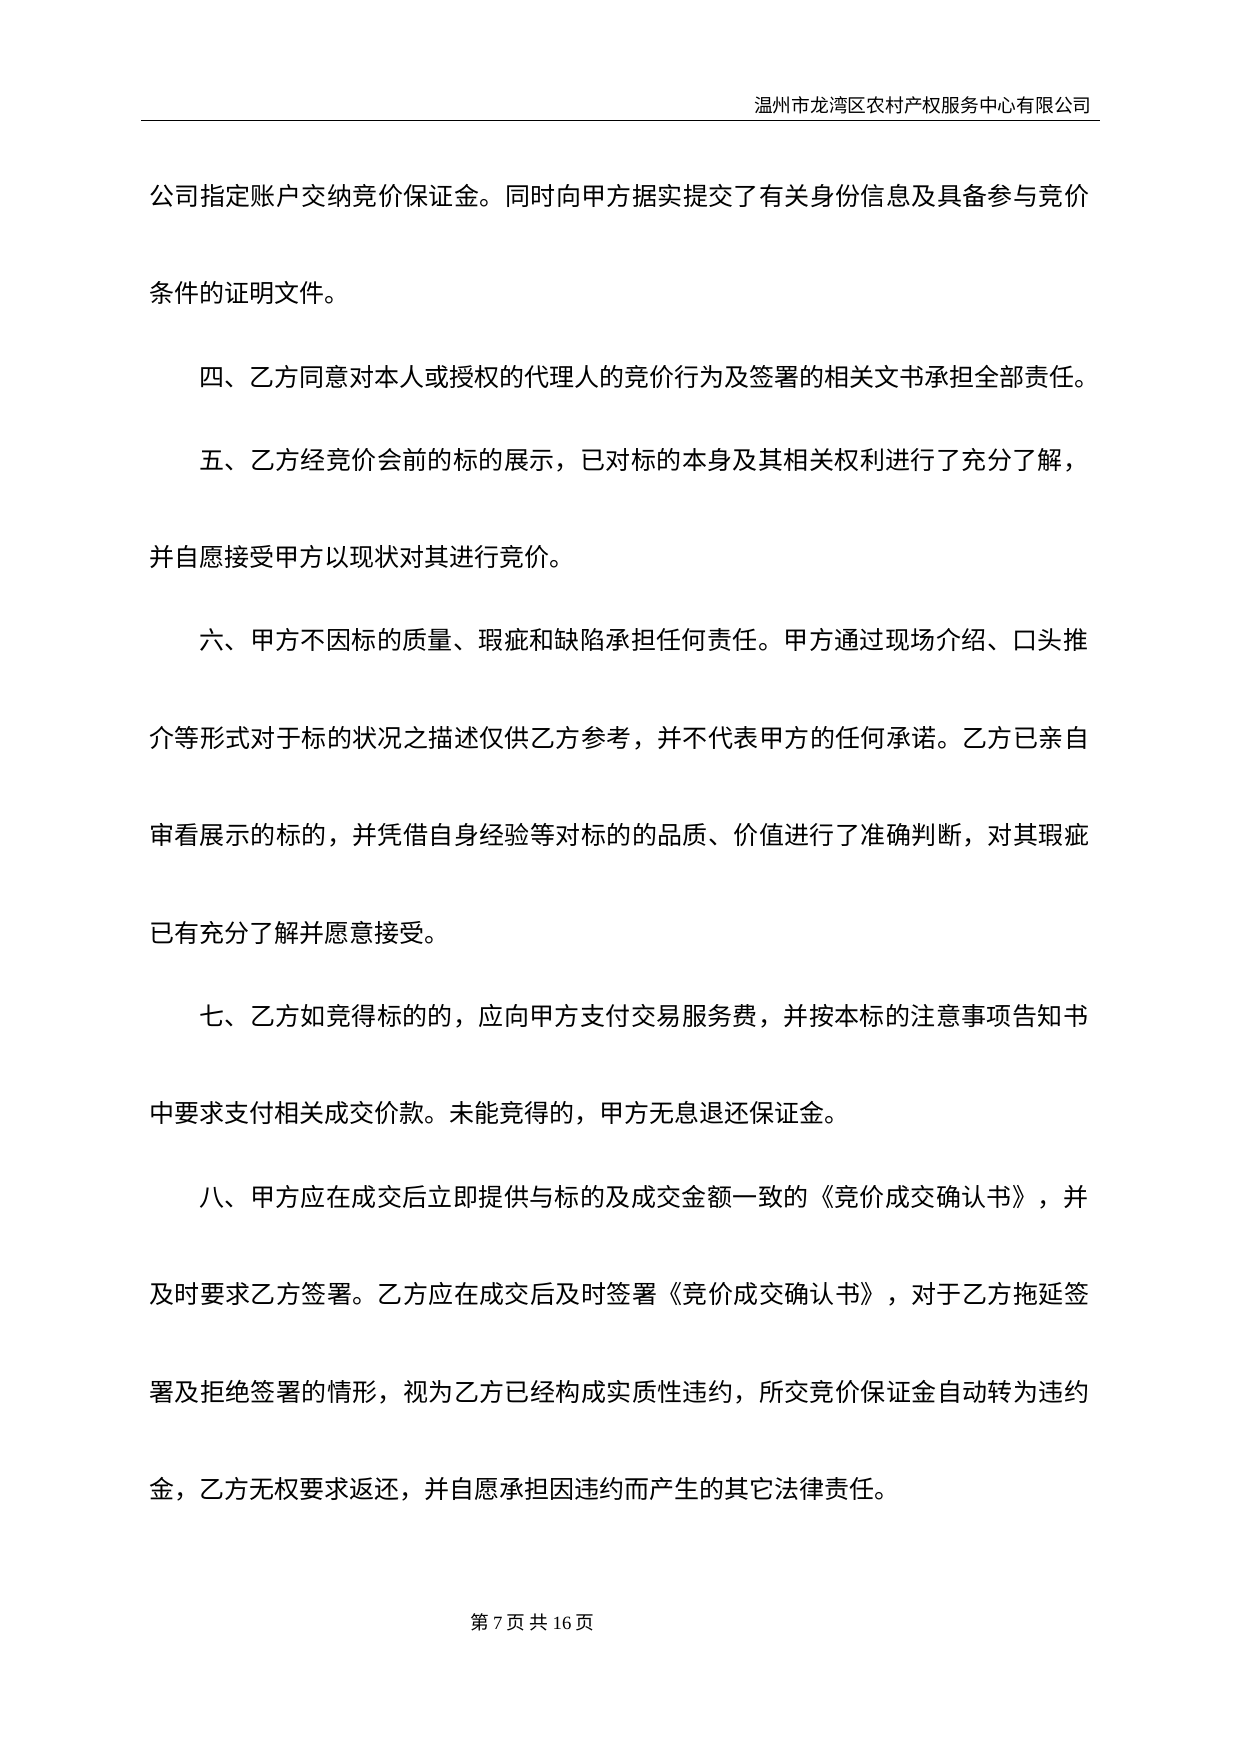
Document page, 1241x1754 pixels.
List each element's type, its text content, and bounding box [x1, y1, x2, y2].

text 七、乙方如竞得标的的，应向甲方支付交易服务费，并按本标的注意事项告知书中要求支付相关成交价款。未能竞得的，甲方无息退还保证金。 [149, 982, 1091, 1144]
text 三、乙方自愿报名参加本次竞价会，并已向温州市龙湾区农村产权服务中心有限公司指定账户交纳竞价保证金。同时向甲方据实提交了有关身份信息及具备参与竞价条件的证明文件。 [149, 162, 1091, 324]
text 六、甲方不因标的质量、瑕疵和缺陷承担任何责任。甲方通过现场介绍、口头推介等形式对于标的状况之描述仅供乙方参考，并不代表甲方的任何承诺。乙方已亲自审看展示的标的，并凭借自身经验等对标的的品质、价值进行了准确判断，对其瑕疵已有充分了解并愿意接受。 [149, 606, 1091, 964]
text 五、乙方经竞价会前的标的展示，已对标的本身及其相关权利进行了充分了解，并自愿接受甲方以现状对其进行竞价。 [149, 426, 1091, 588]
text 八、甲方应在成交后立即提供与标的及成交金额一致的《竞价成交确认书》，并及时要求乙方签署。乙方应在成交后及时签署《竞价成交确认书》，对于乙方拖延签署及拒绝签署的情形，视为乙方已经构成实质性违约，所交竞价保证金自动转为违约金，乙方无权要求返还，并自愿承担因违约而产生的其它法律责任。 [149, 1163, 1091, 1520]
text 四、乙方同意对本人或授权的代理人的竞价行为及签署的相关文书承担全部责任。 [149, 343, 1091, 408]
